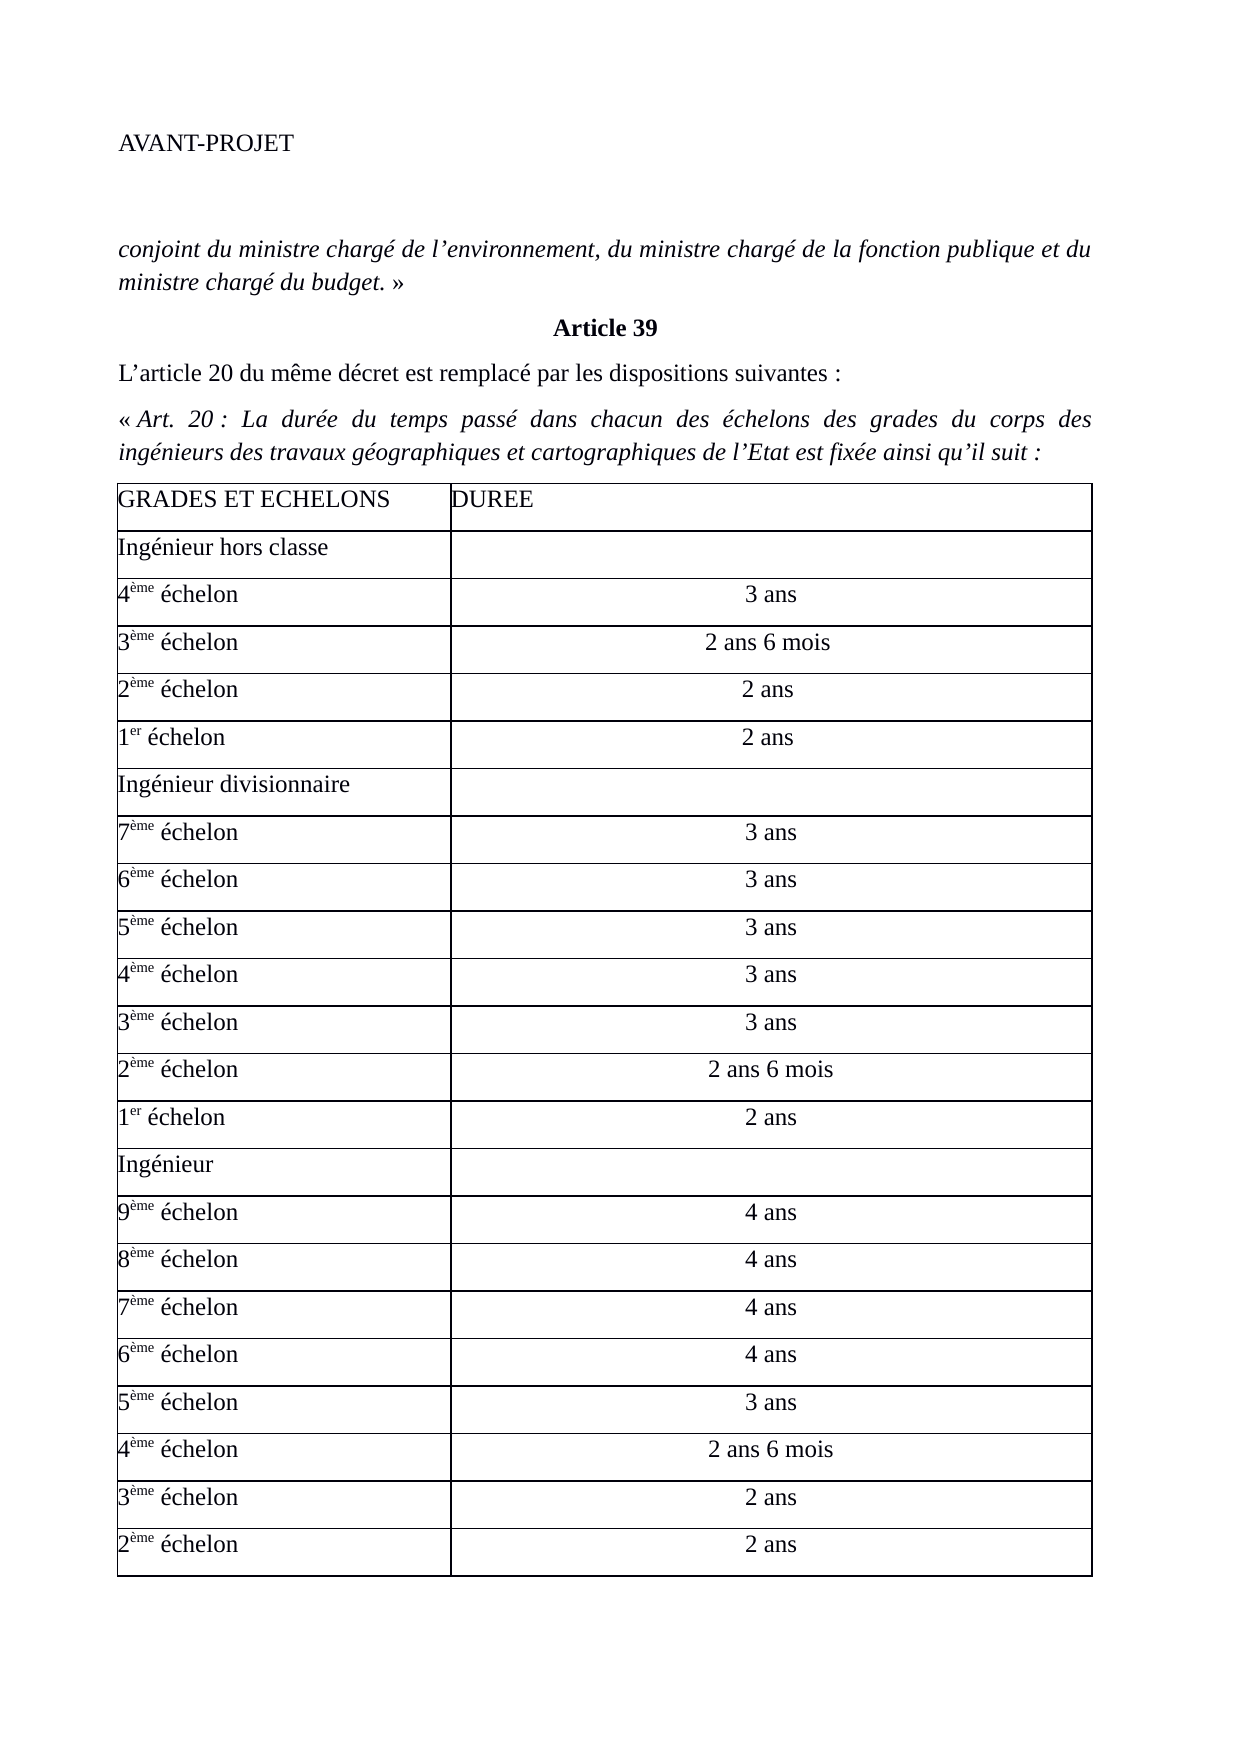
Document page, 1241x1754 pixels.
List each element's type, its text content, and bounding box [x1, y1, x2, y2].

table_header DUREE [452, 484, 1091, 530]
table_header GRADES ET ECHELONS [118, 484, 450, 530]
table_cell 2 ans [452, 1482, 1091, 1527]
text L’article 20 du même décret est remplacé par les dispositions suivantes : [118, 358, 1092, 387]
table_cell 9ème échelon [118, 1197, 450, 1242]
table_cell 6ème échelon [118, 1339, 450, 1385]
table_cell 2ème échelon [118, 1054, 450, 1100]
table_cell 3 ans [452, 959, 1091, 1005]
table_cell 2 ans 6 mois [452, 627, 1091, 672]
table_cell 3ème échelon [118, 1482, 450, 1527]
table_cell 8ème échelon [118, 1244, 450, 1290]
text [118, 234, 1092, 296]
table_cell [452, 769, 1091, 815]
table_cell 2 ans 6 mois [452, 1054, 1091, 1100]
table_cell 2 ans [452, 1102, 1091, 1147]
table_cell 2 ans [452, 674, 1091, 720]
table_cell 3 ans [452, 1387, 1091, 1432]
table_cell 3 ans [452, 579, 1091, 625]
table_cell [452, 532, 1091, 577]
text « Art. 20 : La durée du temps passé dans chacun des échelons des grades du corps des ingénieurs des travaux géographiques et cartographiques de l’Etat est fixée ainsi qu’il suit : [118, 404, 1092, 466]
table_cell 2ème échelon [118, 674, 450, 720]
table_cell 4 ans [452, 1244, 1091, 1290]
table_cell 4ème échelon [118, 959, 450, 1005]
table_cell [452, 1149, 1091, 1195]
table_cell 4ème échelon [118, 1434, 450, 1480]
table_cell Ingénieur divisionnaire [118, 769, 450, 815]
table_cell 4ème échelon [118, 579, 450, 625]
table_cell Ingénieur [118, 1149, 450, 1195]
table_cell 3 ans [452, 864, 1091, 910]
table_cell 2 ans [452, 1529, 1091, 1575]
text Article 39 [118, 313, 1092, 342]
table_cell 2 ans [452, 722, 1091, 767]
table_cell 3ème échelon [118, 627, 450, 672]
table_cell 3 ans [452, 1007, 1091, 1052]
table_cell 1er échelon [118, 1102, 450, 1147]
table_cell 4 ans [452, 1292, 1091, 1337]
table_cell 1er échelon [118, 722, 450, 767]
table_cell 7ème échelon [118, 1292, 450, 1337]
table_cell 5ème échelon [118, 1387, 450, 1432]
table_cell 6ème échelon [118, 864, 450, 910]
table_cell 2 ans 6 mois [452, 1434, 1091, 1480]
table_cell 7ème échelon [118, 817, 450, 862]
table_cell 5ème échelon [118, 912, 450, 957]
table_cell 3ème échelon [118, 1007, 450, 1052]
table_cell 3 ans [452, 912, 1091, 957]
table_cell 4 ans [452, 1339, 1091, 1385]
table_cell Ingénieur hors classe [118, 532, 450, 577]
table_cell 4 ans [452, 1197, 1091, 1242]
table_cell 3 ans [452, 817, 1091, 862]
table_cell 2ème échelon [118, 1529, 450, 1575]
